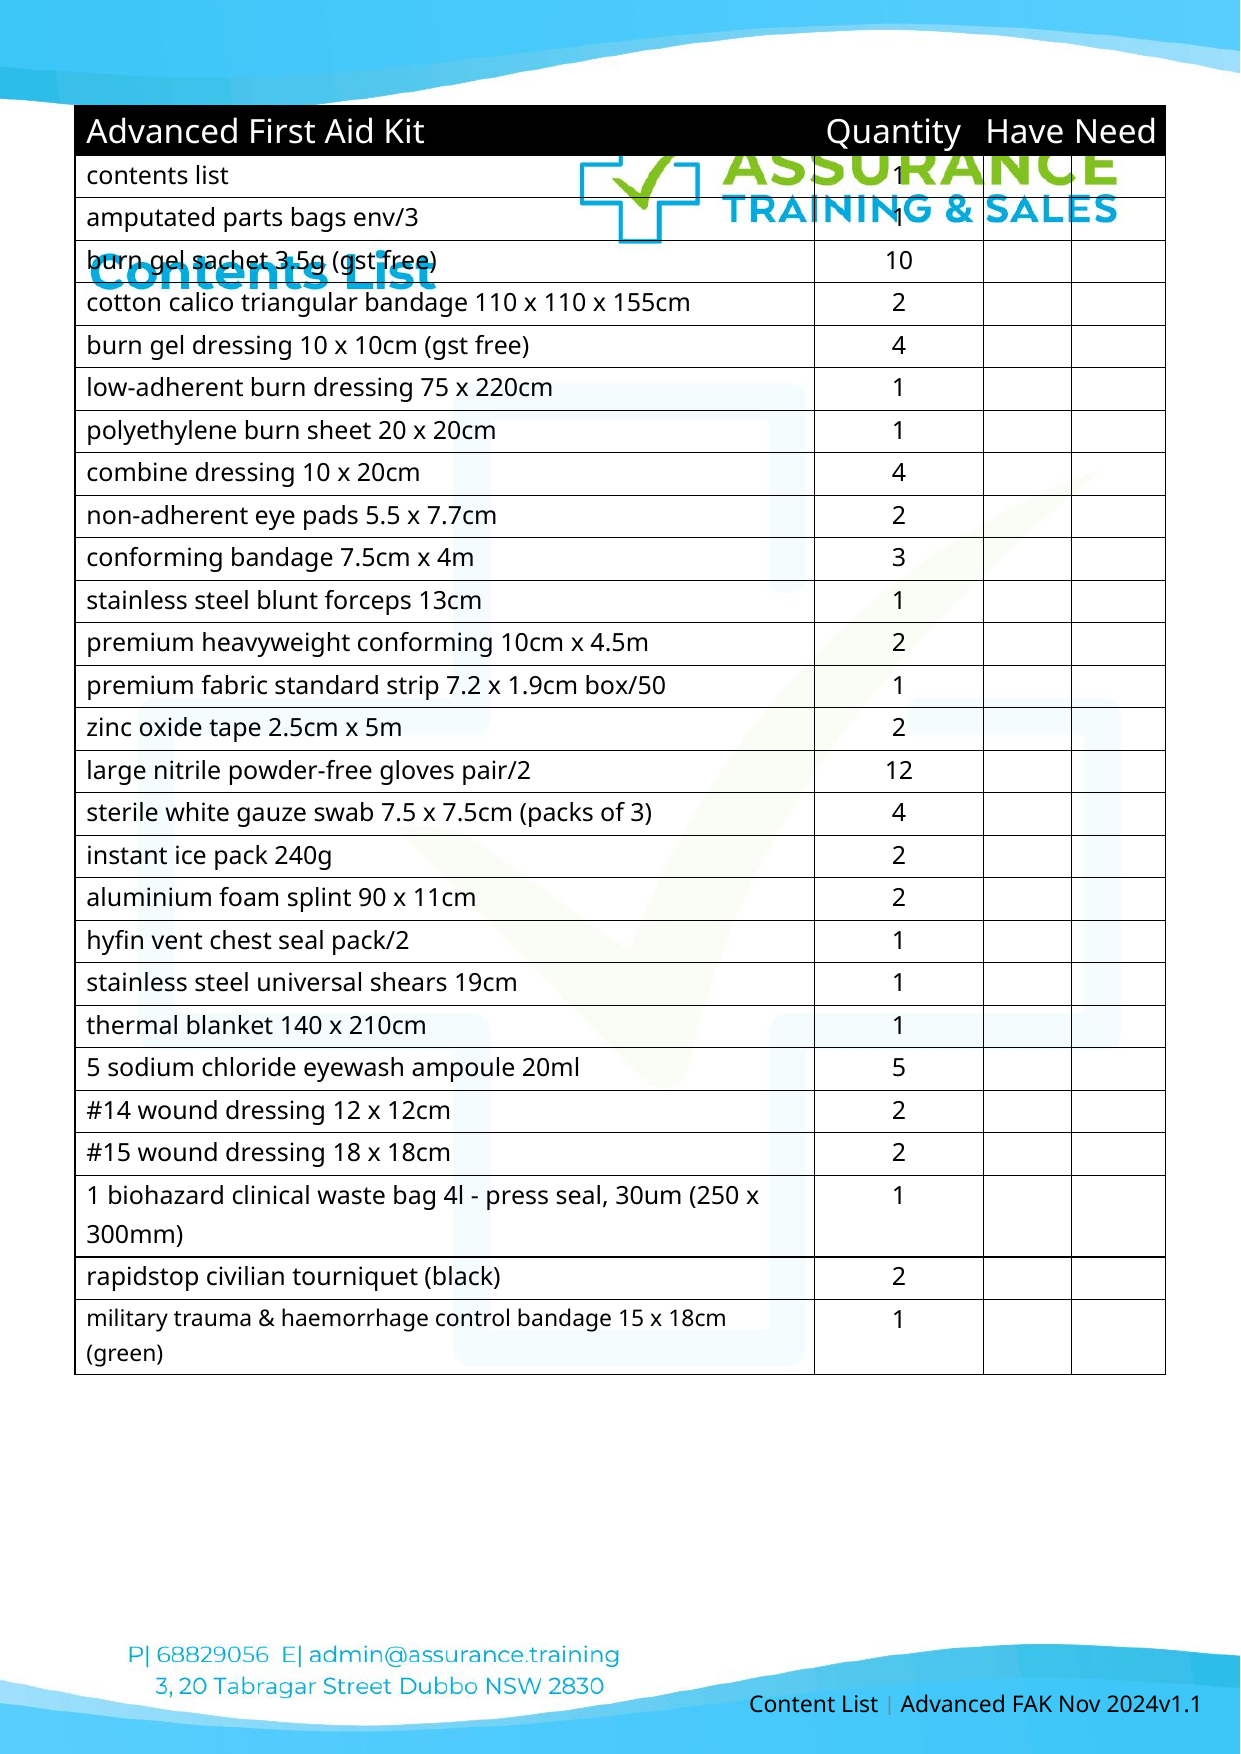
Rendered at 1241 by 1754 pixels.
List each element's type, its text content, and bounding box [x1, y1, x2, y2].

table_cell [1072, 368, 1165, 410]
table_cell 10 [815, 241, 983, 282]
table_cell [1072, 326, 1165, 367]
table_cell 1 [815, 963, 983, 1005]
table_cell 2 [815, 496, 983, 537]
table_cell premium heavyweight conforming 10cm x 4.5m [76, 623, 814, 665]
table_cell 2 [815, 1258, 983, 1299]
table_cell [984, 963, 1071, 1005]
table_header Need [1072, 106, 1165, 155]
table_cell 1 [815, 921, 983, 962]
table_cell [984, 368, 1071, 410]
table_cell aluminium foam splint 90 x 11cm [76, 878, 814, 920]
table_cell [984, 1006, 1071, 1047]
table_cell [984, 666, 1071, 707]
table_cell [984, 836, 1071, 877]
table_cell [984, 1300, 1071, 1374]
table_cell 5 sodium chloride eyewash ampoule 20ml [76, 1048, 814, 1090]
table_cell 4 [815, 793, 983, 835]
table_cell [1072, 666, 1165, 707]
picture [0, 0, 1241, 1754]
table_cell [1072, 1006, 1165, 1047]
table_cell [1072, 878, 1165, 920]
table_cell 1 [815, 411, 983, 452]
table_cell [1072, 241, 1165, 282]
table_cell thermal blanket 140 x 210cm [76, 1006, 814, 1047]
table_cell 12 [815, 751, 983, 792]
table_cell [1072, 156, 1165, 197]
table_cell [1072, 496, 1165, 537]
table_cell 2 [815, 283, 983, 325]
table_cell [984, 453, 1071, 495]
table_cell 1 [815, 581, 983, 622]
table_cell [984, 241, 1071, 282]
table_cell [1072, 1091, 1165, 1132]
table_cell [984, 1048, 1071, 1090]
table_cell 1 [815, 1006, 983, 1047]
table_cell 4 [815, 326, 983, 367]
table_cell [1072, 198, 1165, 240]
table_cell [1072, 1133, 1165, 1175]
table_cell 1 [815, 1176, 983, 1256]
table_cell military trauma & haemorrhage control bandage 15 x 18cm (green) [76, 1300, 814, 1374]
table_cell 3 [815, 538, 983, 580]
table_cell low-adherent burn dressing 75 x 220cm [76, 368, 814, 410]
table_cell burn gel sachet 3.5g (gst free) [76, 241, 814, 282]
table_header Have [984, 106, 1071, 155]
table_cell [1072, 708, 1165, 750]
table_cell contents list [76, 156, 814, 197]
table_cell [984, 1091, 1071, 1132]
table_cell [984, 1258, 1071, 1299]
table_cell [1072, 1258, 1165, 1299]
table_cell instant ice pack 240g [76, 836, 814, 877]
table_cell 2 [815, 1091, 983, 1132]
table_cell [1072, 283, 1165, 325]
table_cell [984, 496, 1071, 537]
table_cell 2 [815, 878, 983, 920]
table_cell [984, 1176, 1071, 1256]
table_cell #14 wound dressing 12 x 12cm [76, 1091, 814, 1132]
table_cell [1072, 1176, 1165, 1256]
table_cell 4 [815, 453, 983, 495]
table_cell [1072, 581, 1165, 622]
table_cell burn gel dressing 10 x 10cm (gst free) [76, 326, 814, 367]
table_cell [1072, 623, 1165, 665]
table_cell polyethylene burn sheet 20 x 20cm [76, 411, 814, 452]
table_cell 2 [815, 1133, 983, 1175]
table_cell [984, 751, 1071, 792]
table_cell [1072, 963, 1165, 1005]
table_cell 1 [815, 666, 983, 707]
table_cell [1072, 751, 1165, 792]
table_cell [1072, 836, 1165, 877]
table_cell [1072, 1048, 1165, 1090]
table_cell sterile white gauze swab 7.5 x 7.5cm (packs of 3) [76, 793, 814, 835]
table_cell 1 biohazard clinical waste bag 4l - press seal, 30um (250 x 300mm) [76, 1176, 814, 1256]
table_cell [984, 326, 1071, 367]
table_header Quantity [815, 106, 983, 155]
table_cell premium fabric standard strip 7.2 x 1.9cm box/50 [76, 666, 814, 707]
table_cell amputated parts bags env/3 [76, 198, 814, 240]
table_cell 5 [815, 1048, 983, 1090]
table_cell [984, 283, 1071, 325]
table_cell non-adherent eye pads 5.5 x 7.7cm [76, 496, 814, 537]
table_cell [1072, 411, 1165, 452]
table_cell [1072, 453, 1165, 495]
table_cell [984, 198, 1071, 240]
table_cell cotton calico triangular bandage 110 x 110 x 155cm [76, 283, 814, 325]
table_cell [984, 1133, 1071, 1175]
table_header Advanced First Aid Kit [76, 106, 814, 155]
table_cell [984, 793, 1071, 835]
table_cell 2 [815, 836, 983, 877]
table_cell [984, 411, 1071, 452]
table_cell large nitrile powder-free gloves pair/2 [76, 751, 814, 792]
table_cell 1 [815, 1300, 983, 1374]
table_cell rapidstop civilian tourniquet (black) [76, 1258, 814, 1299]
table_cell [984, 921, 1071, 962]
table_cell [984, 708, 1071, 750]
table_cell 1 [815, 156, 983, 197]
table_cell [984, 156, 1071, 197]
table_cell stainless steel blunt forceps 13cm [76, 581, 814, 622]
table_cell conforming bandage 7.5cm x 4m [76, 538, 814, 580]
table_cell [984, 581, 1071, 622]
table_cell 1 [815, 368, 983, 410]
table_cell [1072, 538, 1165, 580]
table_cell 2 [815, 623, 983, 665]
table_cell [984, 538, 1071, 580]
table_cell #15 wound dressing 18 x 18cm [76, 1133, 814, 1175]
table_cell [984, 878, 1071, 920]
table_cell [1072, 921, 1165, 962]
table_cell stainless steel universal shears 19cm [76, 963, 814, 1005]
table_cell zinc oxide tape 2.5cm x 5m [76, 708, 814, 750]
table_cell [984, 623, 1071, 665]
table_cell 2 [815, 708, 983, 750]
table_cell hyfin vent chest seal pack/2 [76, 921, 814, 962]
table_cell [1072, 1300, 1165, 1374]
table_cell [1072, 793, 1165, 835]
table_cell 1 [815, 198, 983, 240]
table_cell combine dressing 10 x 20cm [76, 453, 814, 495]
